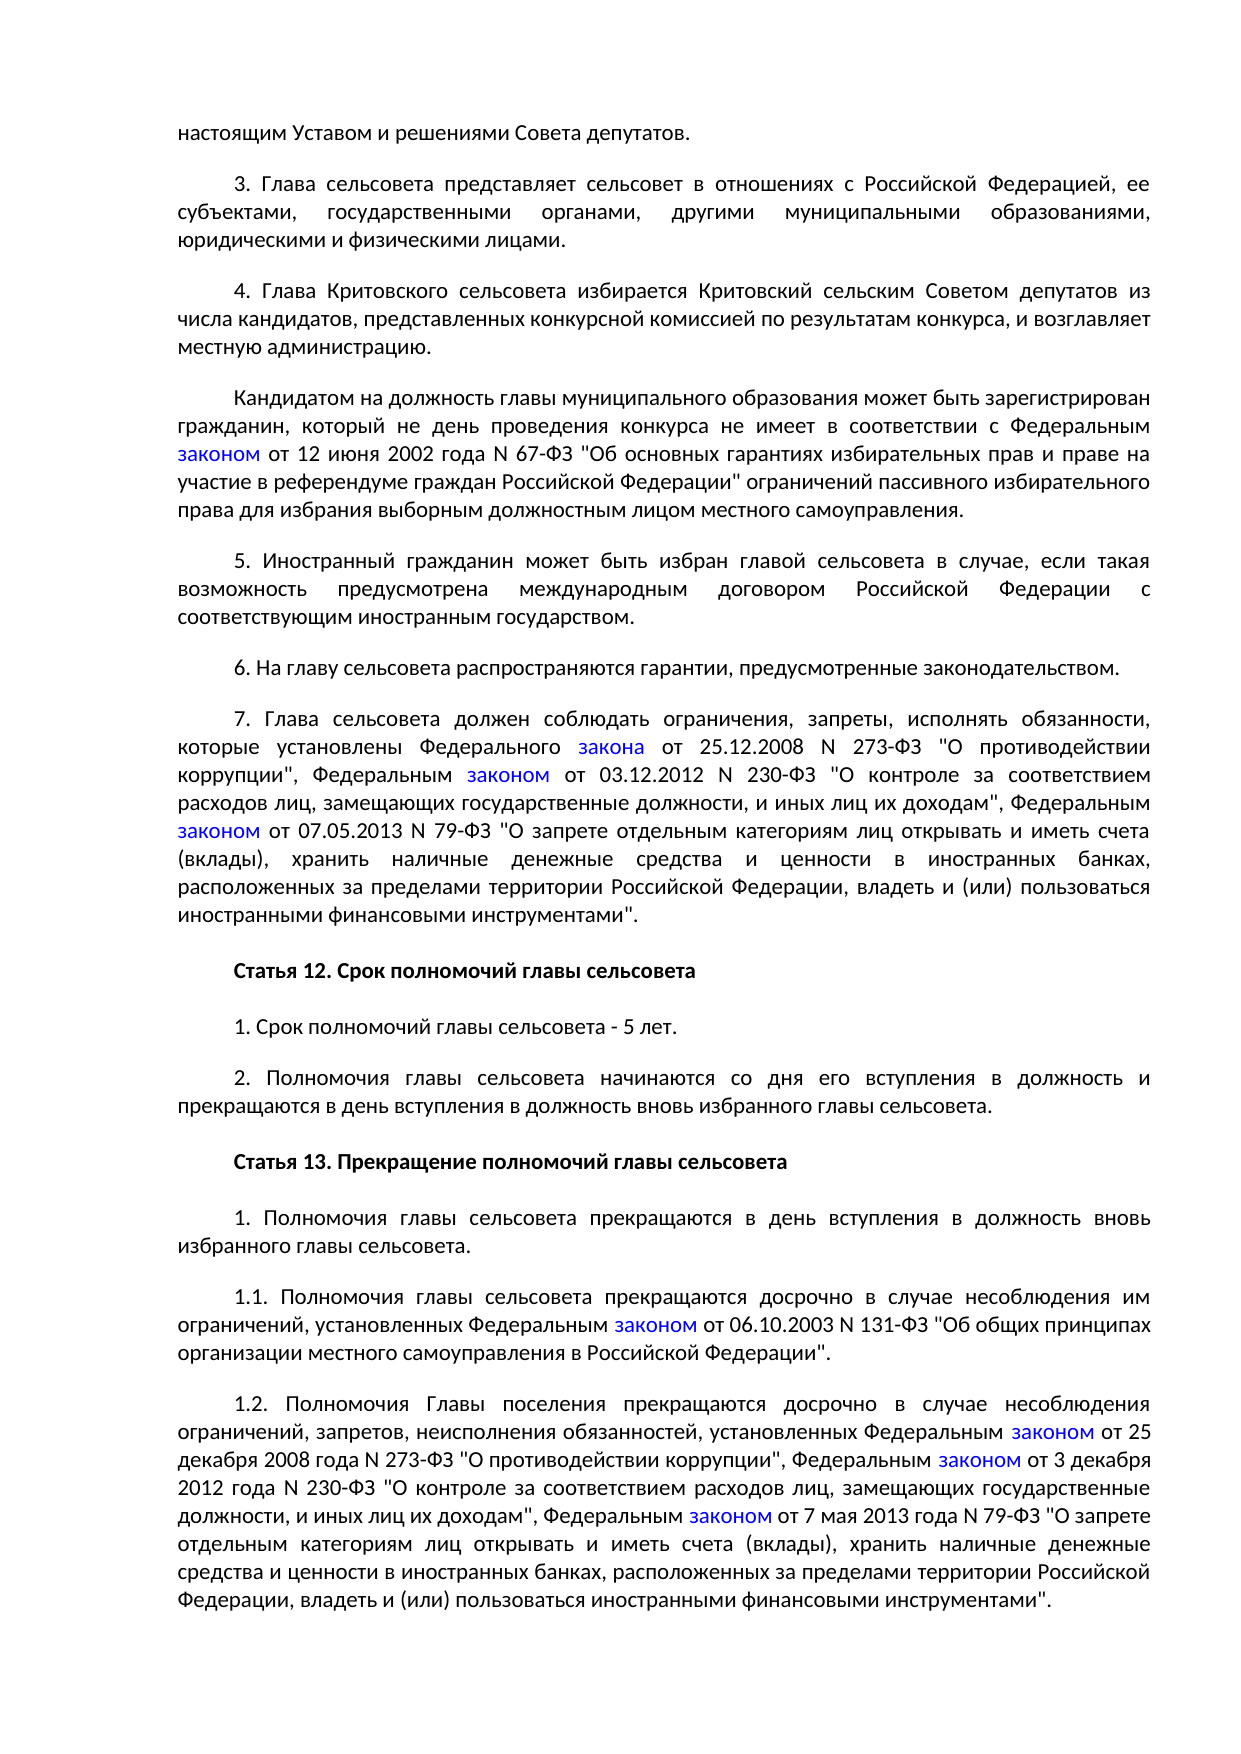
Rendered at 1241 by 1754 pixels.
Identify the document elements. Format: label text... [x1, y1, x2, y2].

text 5. Иностранный гражданин может быть избран главой сельсовета в случае, если такая возможность предусмотрена международным договором Российской Федерации с соответствующим иностранным государством. [177, 546, 1152, 630]
text 1. Срок полномочий главы сельсовета - 5 лет. [177, 1012, 1152, 1040]
text 4. Глава Критовского сельсовета избирается Критовский сельским Советом депутатов из числа кандидатов, представленных конкурсной комиссией по результатам конкурса, и возглавляет местную администрацию. [177, 276, 1152, 360]
title Статья 12. Срок полномочий главы сельсовета [177, 956, 1152, 984]
text 1. Полномочия главы сельсовета прекращаются в день вступления в должность вновь избранного главы сельсовета. [177, 1203, 1152, 1259]
text 6. На главу сельсовета распространяются гарантии, предусмотренные законодательством. [177, 653, 1152, 681]
text 1.2. Полномочия Главы поселения прекращаются досрочно в случае несоблюдения ограничений, запретов, неисполнения обязанностей, установленных Федеральным законом от 25 декабря 2008 года N 273-ФЗ "О противодействии коррупции", Федеральным законом от 3 декабря 2012 года N 230-ФЗ "О контроле за соответствием расходов лиц, замещающих государственные должности, и иных лиц их доходам", Федеральным законом от 7 мая 2013 года N 79-ФЗ "О запрете отдельным категориям лиц открывать и иметь счета (вклады), хранить наличные денежные средства и ценности в иностранных банках, расположенных за пределами территории Российской Федерации, владеть и (или) пользоваться иностранными финансовыми инструментами". [177, 1389, 1152, 1613]
text 3. Глава сельсовета представляет сельсовет в отношениях с Российской Федерацией, ее субъектами, государственными органами, другими муниципальными образованиями, юридическими и физическими лицами. [177, 169, 1152, 253]
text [177, 118, 1152, 146]
text Кандидатом на должность главы муниципального образования может быть зарегистрирован гражданин, который не день проведения конкурса не имеет в соответствии с Федеральным законом от 12 июня 2002 года N 67-ФЗ "Об основных гарантиях избирательных прав и праве на участие в референдуме граждан Российской Федерации" ограничений пассивного избирательного права для избрания выборным должностным лицом местного самоуправления. [177, 383, 1152, 523]
text 1.1. Полномочия главы сельсовета прекращаются досрочно в случае несоблюдения им ограничений, установленных Федеральным законом от 06.10.2003 N 131-ФЗ "Об общих принципах организации местного самоуправления в Российской Федерации". [177, 1282, 1152, 1366]
text 2. Полномочия главы сельсовета начинаются со дня его вступления в должность и прекращаются в день вступления в должность вновь избранного главы сельсовета. [177, 1063, 1152, 1119]
title Статья 13. Прекращение полномочий главы сельсовета [177, 1147, 1152, 1175]
text 7. Глава сельсовета должен соблюдать ограничения, запреты, исполнять обязанности, которые установлены Федерального закона от 25.12.2008 N 273-ФЗ "О противодействии коррупции", Федеральным законом от 03.12.2012 N 230-ФЗ "О контроле за соответствием расходов лиц, замещающих государственные должности, и иных лиц их доходам", Федеральным законом от 07.05.2013 N 79-ФЗ "О запрете отдельным категориям лиц открывать и иметь счета (вклады), хранить наличные денежные средства и ценности в иностранных банках, расположенных за пределами территории Российской Федерации, владеть и (или) пользоваться иностранными финансовыми инструментами". [177, 704, 1152, 928]
